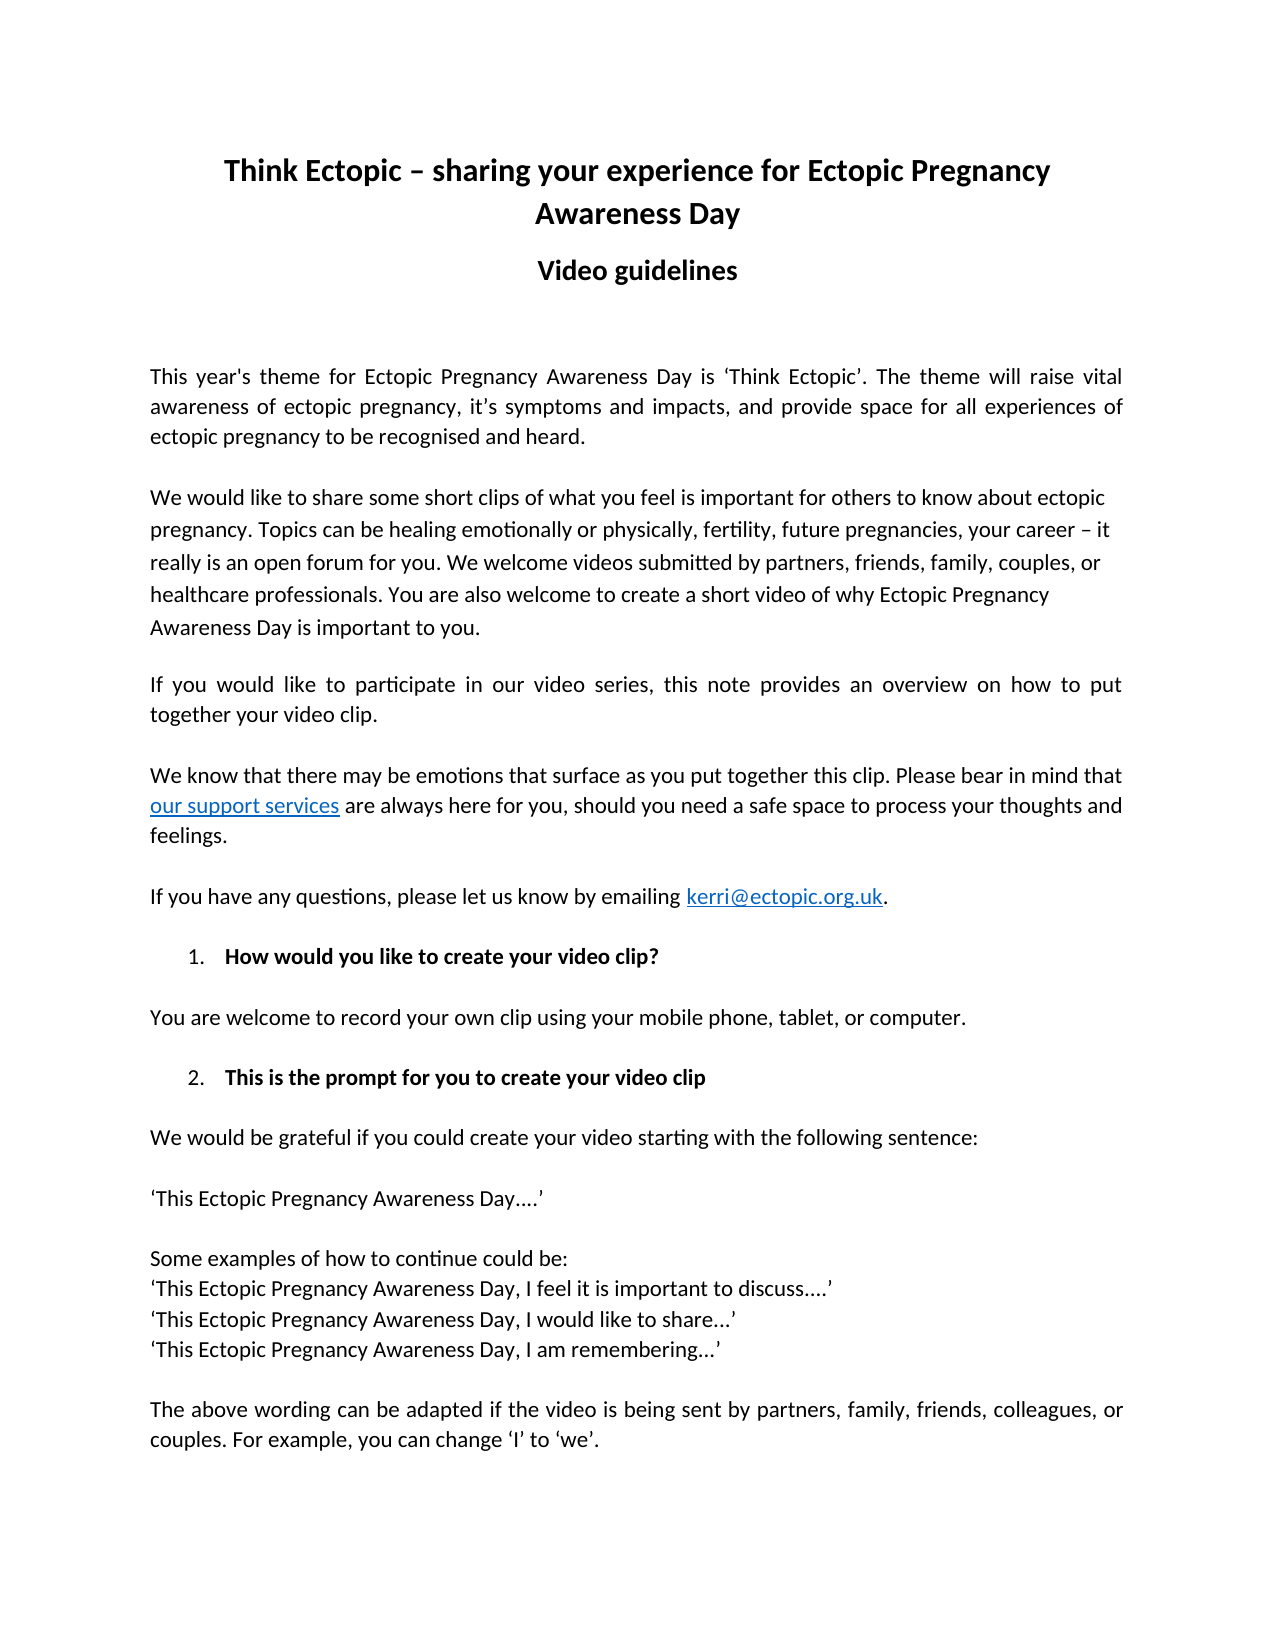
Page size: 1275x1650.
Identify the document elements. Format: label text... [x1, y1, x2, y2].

text The above wording can be adapted if the video is being sent by partners, family, friends, colleagues, or couples. For example, you can change ‘I’ to ‘we’. [150, 1395, 1125, 1454]
text ‘This Ectopic Pregnancy Awareness Day, I am remembering...’ [150, 1335, 1125, 1363]
list How would you like to create your video clip? [187, 942, 1125, 970]
text If you would like to participate in our video series, this note provides an overview on how to put together your video clip. [150, 670, 1125, 729]
text ‘This Ectopic Pregnancy Awareness Day, I feel it is important to discuss....’ [150, 1274, 1125, 1303]
text Think Ectopic – sharing your experience for Ectopic Pregnancy Awareness Day [150, 150, 1125, 232]
text This year's theme for Ectopic Pregnancy Awareness Day is ‘Think Ectopic’. The theme will raise vital awareness of ectopic pregnancy, it’s symptoms and impacts, and provide space for all experiences of ectopic pregnancy to be recognised and heard. [150, 362, 1125, 451]
text If you have any questions, please let us know by emailing kerri@ectopic.org.uk. [150, 882, 1125, 910]
text You are welcome to record your own clip using your mobile phone, tablet, or computer. [150, 1003, 1125, 1031]
text Some examples of how to continue could be: [150, 1244, 1125, 1272]
text We know that there may be emotions that surface as you put together this clip. Please bear in mind that our support services are always here for you, should you need a safe space to process your thoughts and feelings. [150, 761, 1125, 849]
list This is the prompt for you to create your video clip [187, 1063, 1125, 1091]
text We would be grateful if you could create your video starting with the following sentence: [150, 1123, 1125, 1152]
text ‘This Ectopic Pregnancy Awareness Day, I would like to share...’ [150, 1305, 1125, 1333]
text Video guidelines [150, 252, 1125, 287]
text ‘This Ectopic Pregnancy Awareness Day....’ [150, 1184, 1125, 1212]
text We would like to share some short clips of what you feel is important for others to know about ectopic pregnancy. Topics can be healing emotionally or physically, fertility, future pregnancies, your career – it really is an open forum for you. We welcome videos submitted by partners, friends, family, couples, or healthcare professionals. You are also welcome to create a short video of why Ectopic Pregnancy Awareness Day is important to you. [150, 483, 1125, 641]
